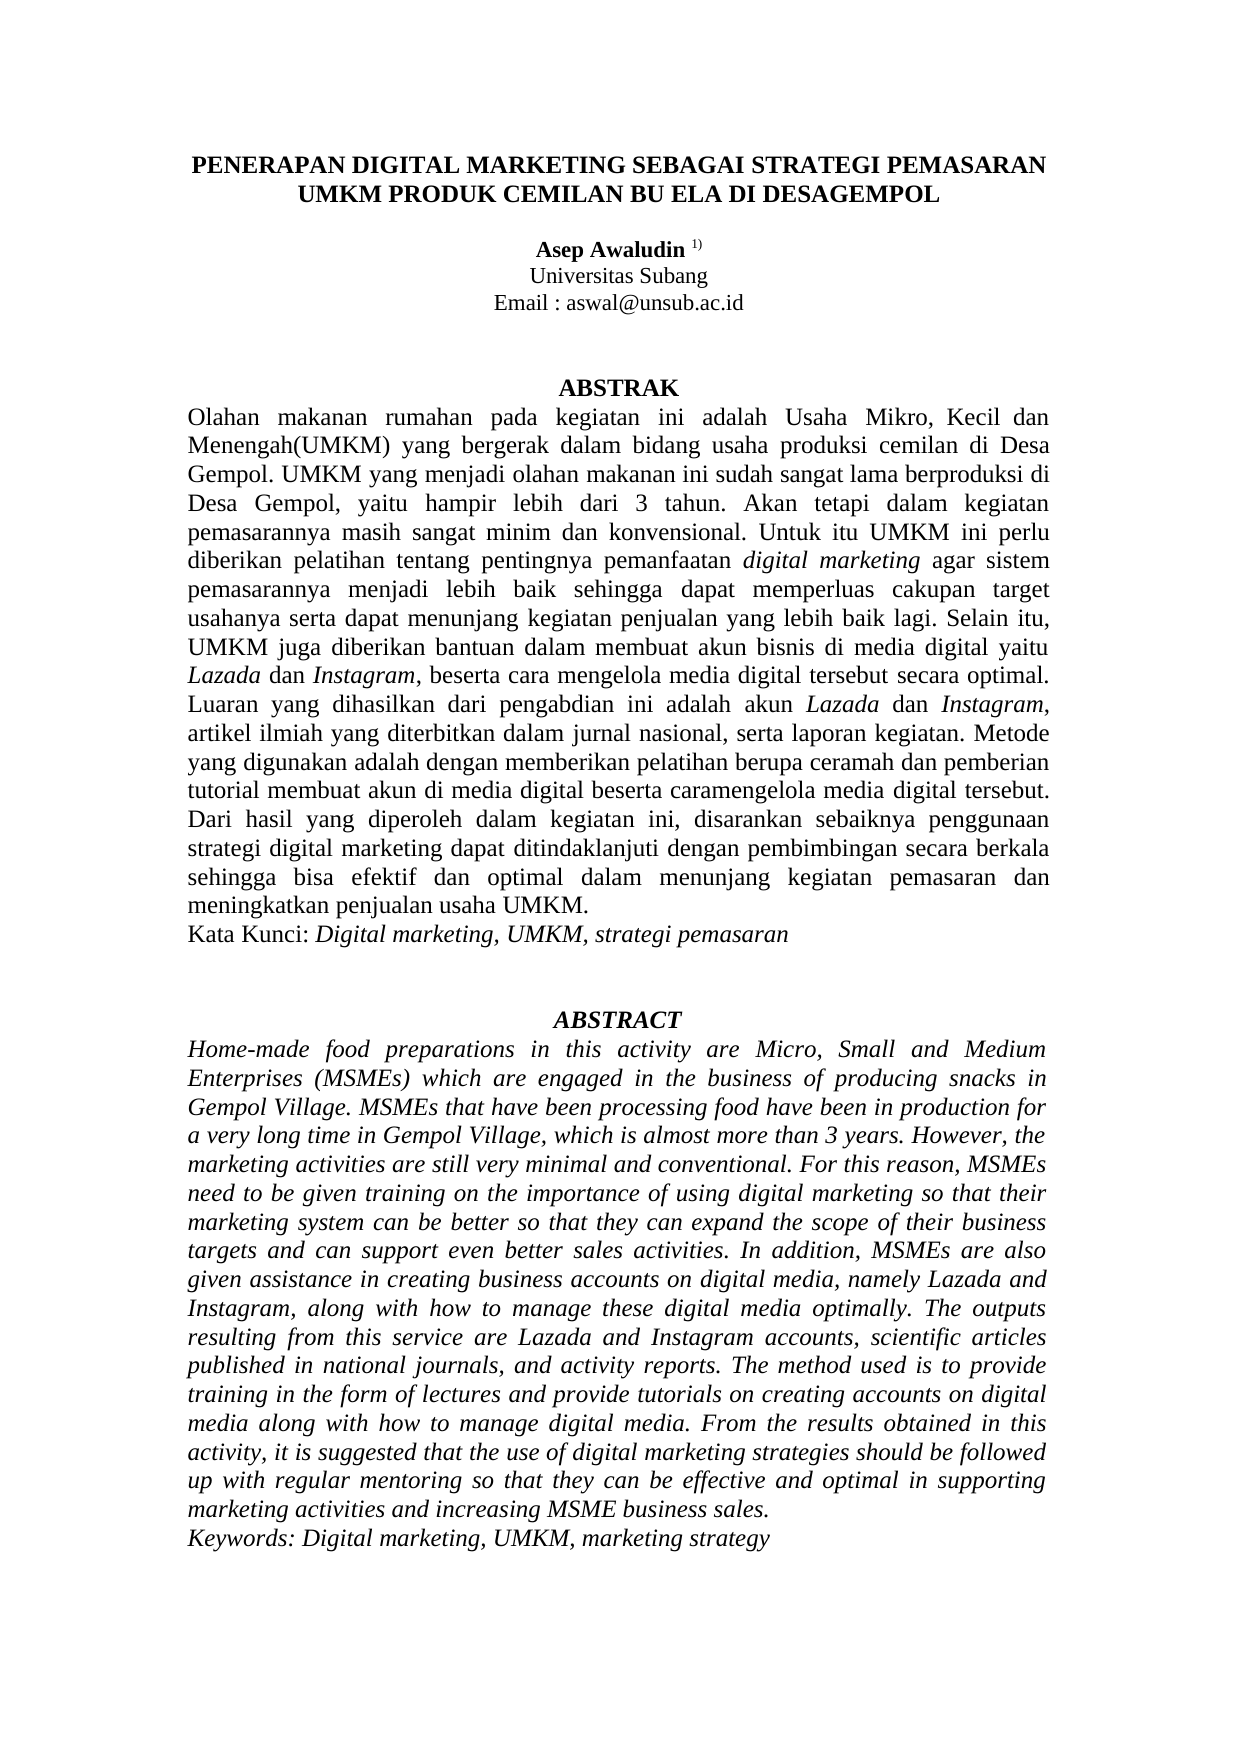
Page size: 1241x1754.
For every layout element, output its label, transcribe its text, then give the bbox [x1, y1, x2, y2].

text Universitas Subang [187, 263, 1050, 289]
text PENERAPAN DIGITAL MARKETING SEBAGAI STRATEGI PEMASARAN UMKM PRODUK CEMILAN BU ELA DI DESAGEMPOL [187, 150, 1050, 207]
text Home-made food preparations in this activity are Micro, Small and Medium Enterprises (MSMEs) which are engaged in the business of producing snacks in Gempol Village. MSMEs that have been processing food have been in production for a very long time in Gempol Village, which is almost more than 3 years. However, the marketing activities are still very minimal and conventional. For this reason, MSMEs need to be given training on the importance of using digital marketing so that their marketing system can be better so that they can expand the scope of their business targets and can support even better sales activities. In addition, MSMEs are also given assistance in creating business accounts on digital media, namely Lazada and Instagram, along with how to manage these digital media optimally. The outputs resulting from this service are Lazada and Instagram accounts, scientific articles published in national journals, and activity reports. The method used is to provide training in the form of lectures and provide tutorials on creating accounts on digital media along with how to manage digital media. From the results obtained in this activity, it is suggested that the use of digital marketing strategies should be followed up with regular mentoring so that they can be effective and optimal in supporting marketing activities and increasing MSME business sales. [187, 1034, 1050, 1523]
text ABSTRAK [187, 373, 1050, 402]
text Kata Kunci: Digital marketing, UMKM, strategi pemasaran [187, 919, 1050, 948]
text ABSTRACT [187, 1005, 1050, 1034]
text Keywords: Digital marketing, UMKM, marketing strategy [187, 1523, 1050, 1552]
text Asep Awaludin 1) [187, 236, 1050, 263]
text Email : aswal@unsub.ac.id [187, 289, 1050, 315]
text Olahan makanan rumahan pada kegiatan ini adalah Usaha Mikro, Kecil dan Menengah(UMKM) yang bergerak dalam bidang usaha produksi cemilan di Desa Gempol. UMKM yang menjadi olahan makanan ini sudah sangat lama berproduksi di Desa Gempol, yaitu hampir lebih dari 3 tahun. Akan tetapi dalam kegiatan pemasarannya masih sangat minim dan konvensional. Untuk itu UMKM ini perlu diberikan pelatihan tentang pentingnya pemanfaatan digital marketing agar sistem pemasarannya menjadi lebih baik sehingga dapat memperluas cakupan target usahanya serta dapat menunjang kegiatan penjualan yang lebih baik lagi. Selain itu, UMKM juga diberikan bantuan dalam membuat akun bisnis di media digital yaitu Lazada dan Instagram, beserta cara mengelola media digital tersebut secara optimal. Luaran yang dihasilkan dari pengabdian ini adalah akun Lazada dan Instagram, artikel ilmiah yang diterbitkan dalam jurnal nasional, serta laporan kegiatan. Metode yang digunakan adalah dengan memberikan pelatihan berupa ceramah dan pemberian tutorial membuat akun di media digital beserta caramengelola media digital tersebut. Dari hasil yang diperoleh dalam kegiatan ini, disarankan sebaiknya penggunaan strategi digital marketing dapat ditindaklanjuti dengan pembimbingan secara berkala sehingga bisa efektif dan optimal dalam menunjang kegiatan pemasaran dan meningkatkan penjualan usaha UMKM. [187, 402, 1050, 919]
